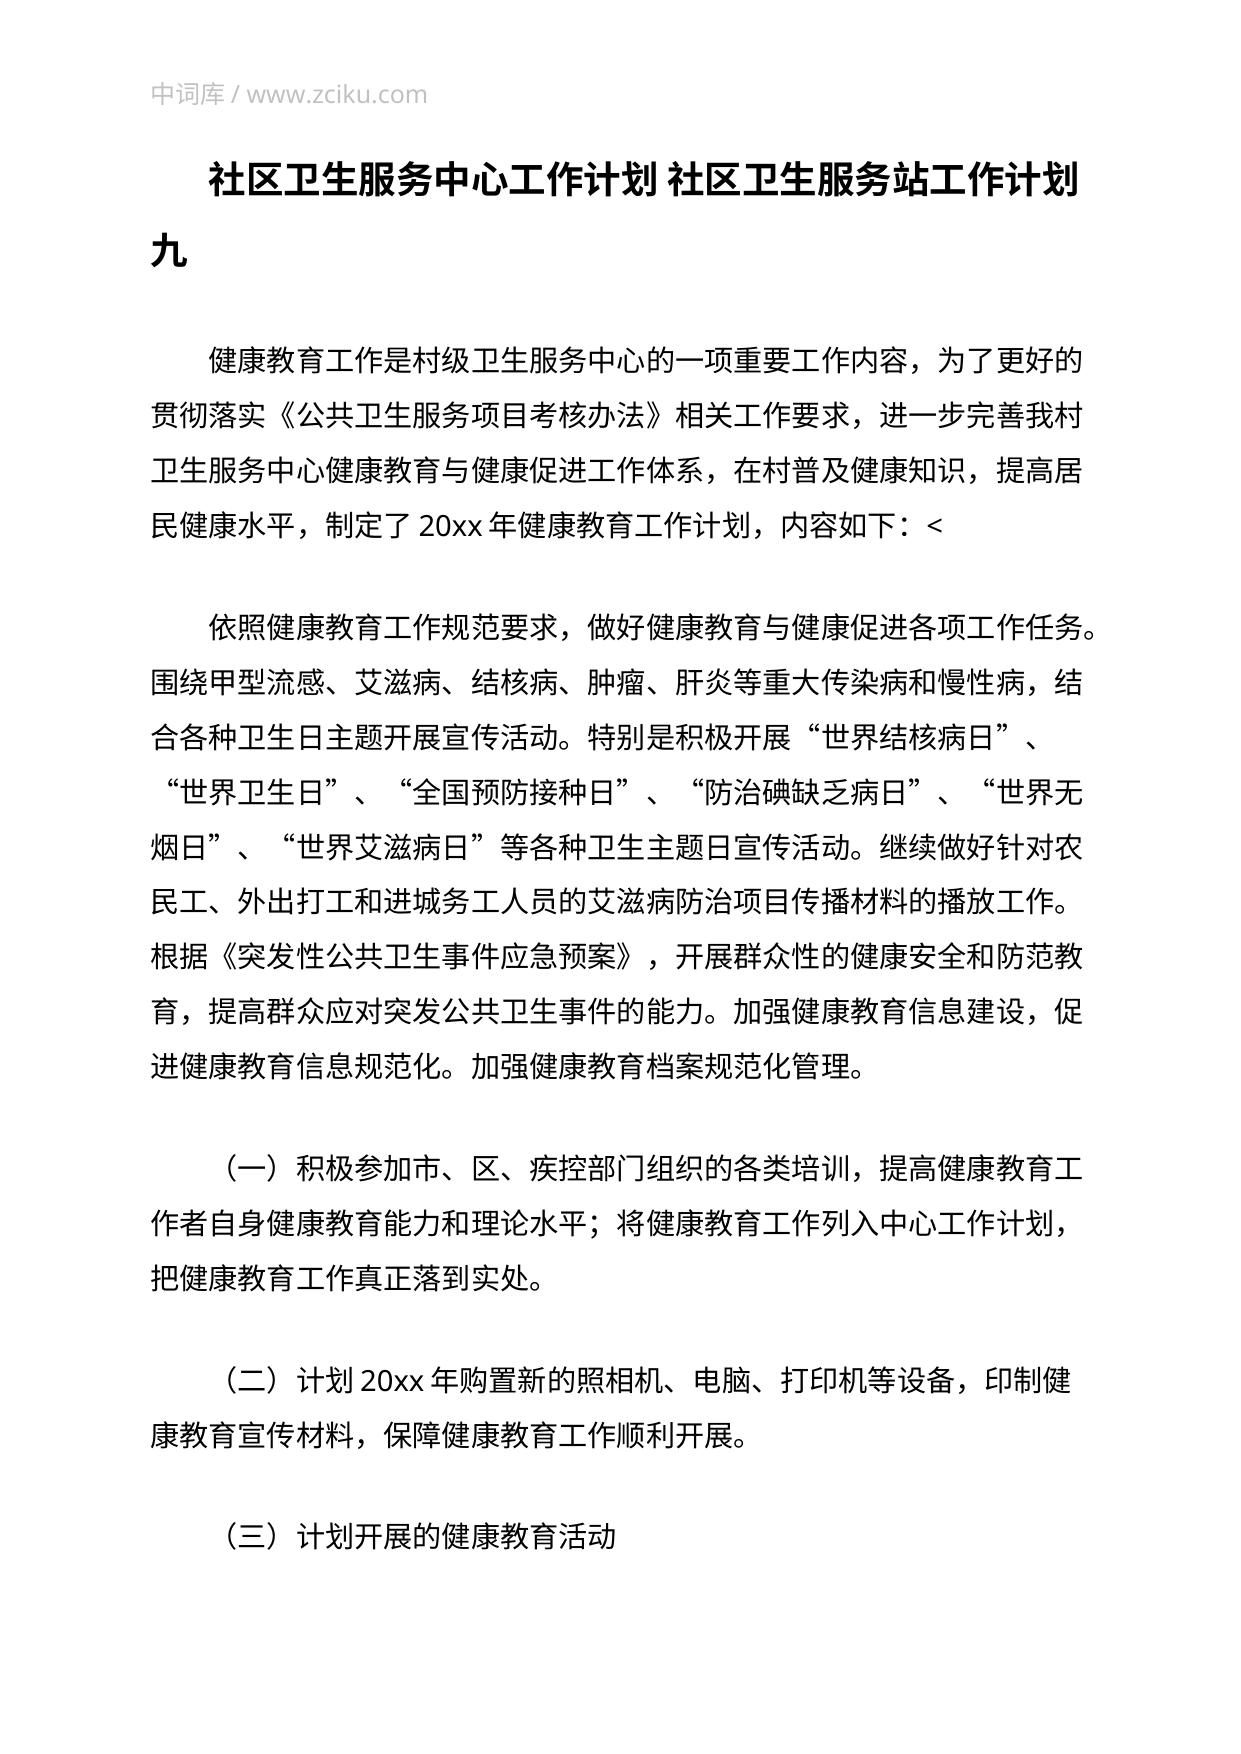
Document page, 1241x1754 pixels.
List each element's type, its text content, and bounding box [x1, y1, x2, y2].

text （三）计划开展的健康教育活动 [150, 1514, 1090, 1556]
text 依照健康教育工作规范要求，做好健康教育与健康促进各项工作任务。围绕甲型流感、艾滋病、结核病、肿瘤、肝炎等重大传染病和慢性病，结合各种卫生日主题开展宣传活动。特别是积极开展“世界结核病日”、“世界卫生日”、“全国预防接种日”、“防治碘缺乏病日”、“世界无烟日”、“世界艾滋病日”等各种卫生主题日宣传活动。继续做好针对农民工、外出打工和进城务工人员的艾滋病防治项目传播材料的播放工作。根据《突发性公共卫生事件应急预案》，开展群众性的健康安全和防范教育，提高群众应对突发公共卫生事件的能力。加强健康教育信息建设，促进健康教育信息规范化。加强健康教育档案规范化管理。 [150, 604, 1090, 1086]
text （二）计划20xx年购置新的照相机、电脑、打印机等设备，印制健康教育宣传材料，保障健康教育工作顺利开展。 [150, 1357, 1090, 1454]
text 健康教育工作是村级卫生服务中心的一项重要工作内容，为了更好的贯彻落实《公共卫生服务项目考核办法》相关工作要求，进一步完善我村卫生服务中心健康教育与健康促进工作体系，在村普及健康知识，提高居民健康水平，制定了20xx年健康教育工作计划，内容如下：< [150, 338, 1090, 545]
text 社区卫生服务中心工作计划 社区卫生服务站工作计划九 [150, 150, 1090, 275]
text （一）积极参加市、区、疾控部门组织的各类培训，提高健康教育工作者自身健康教育能力和理论水平；将健康教育工作列入中心工作计划，把健康教育工作真正落到实处。 [150, 1146, 1090, 1298]
